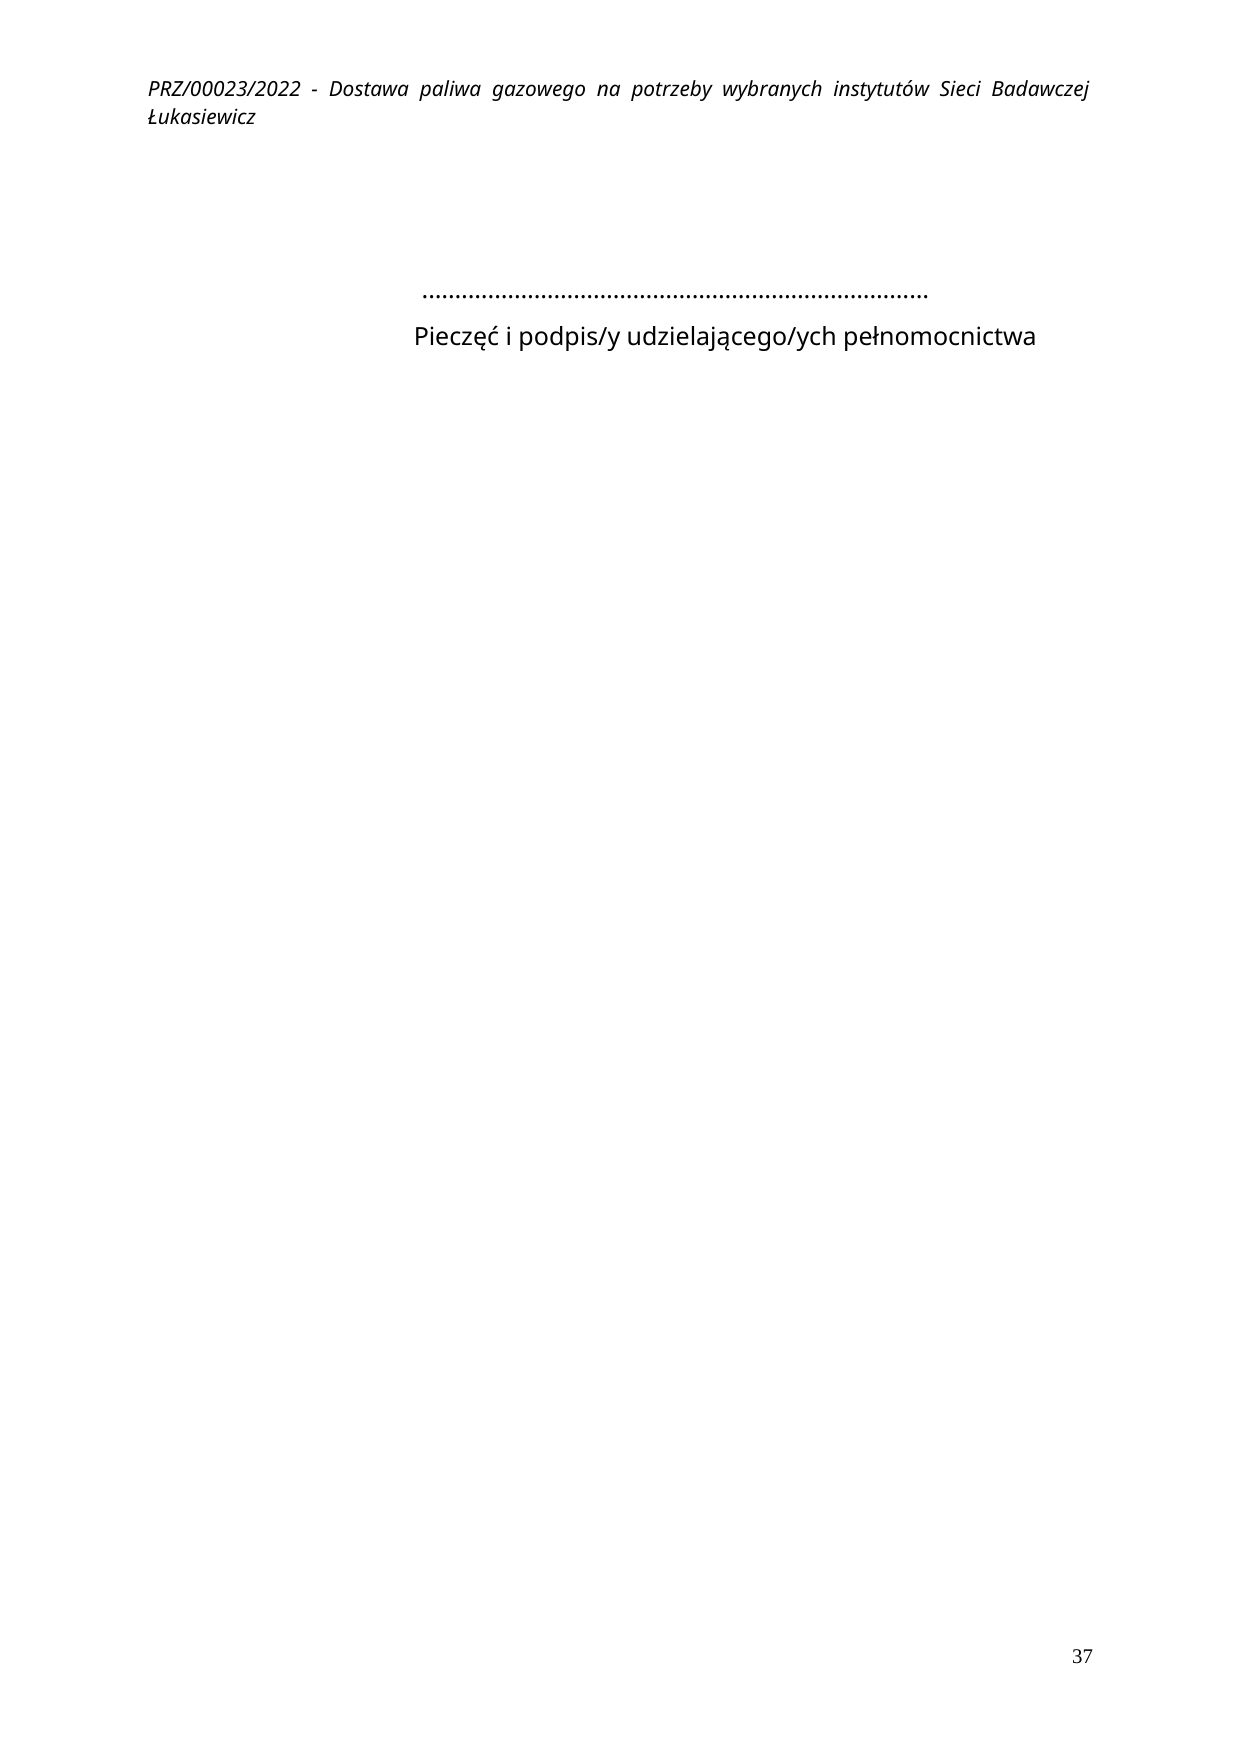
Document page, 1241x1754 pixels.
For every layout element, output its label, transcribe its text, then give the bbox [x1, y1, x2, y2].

text Pieczęć i podpis/y udzielającego/ych pełnomocnictwa [148, 318, 1093, 352]
text .……….………………………………………………………… [148, 272, 1093, 306]
